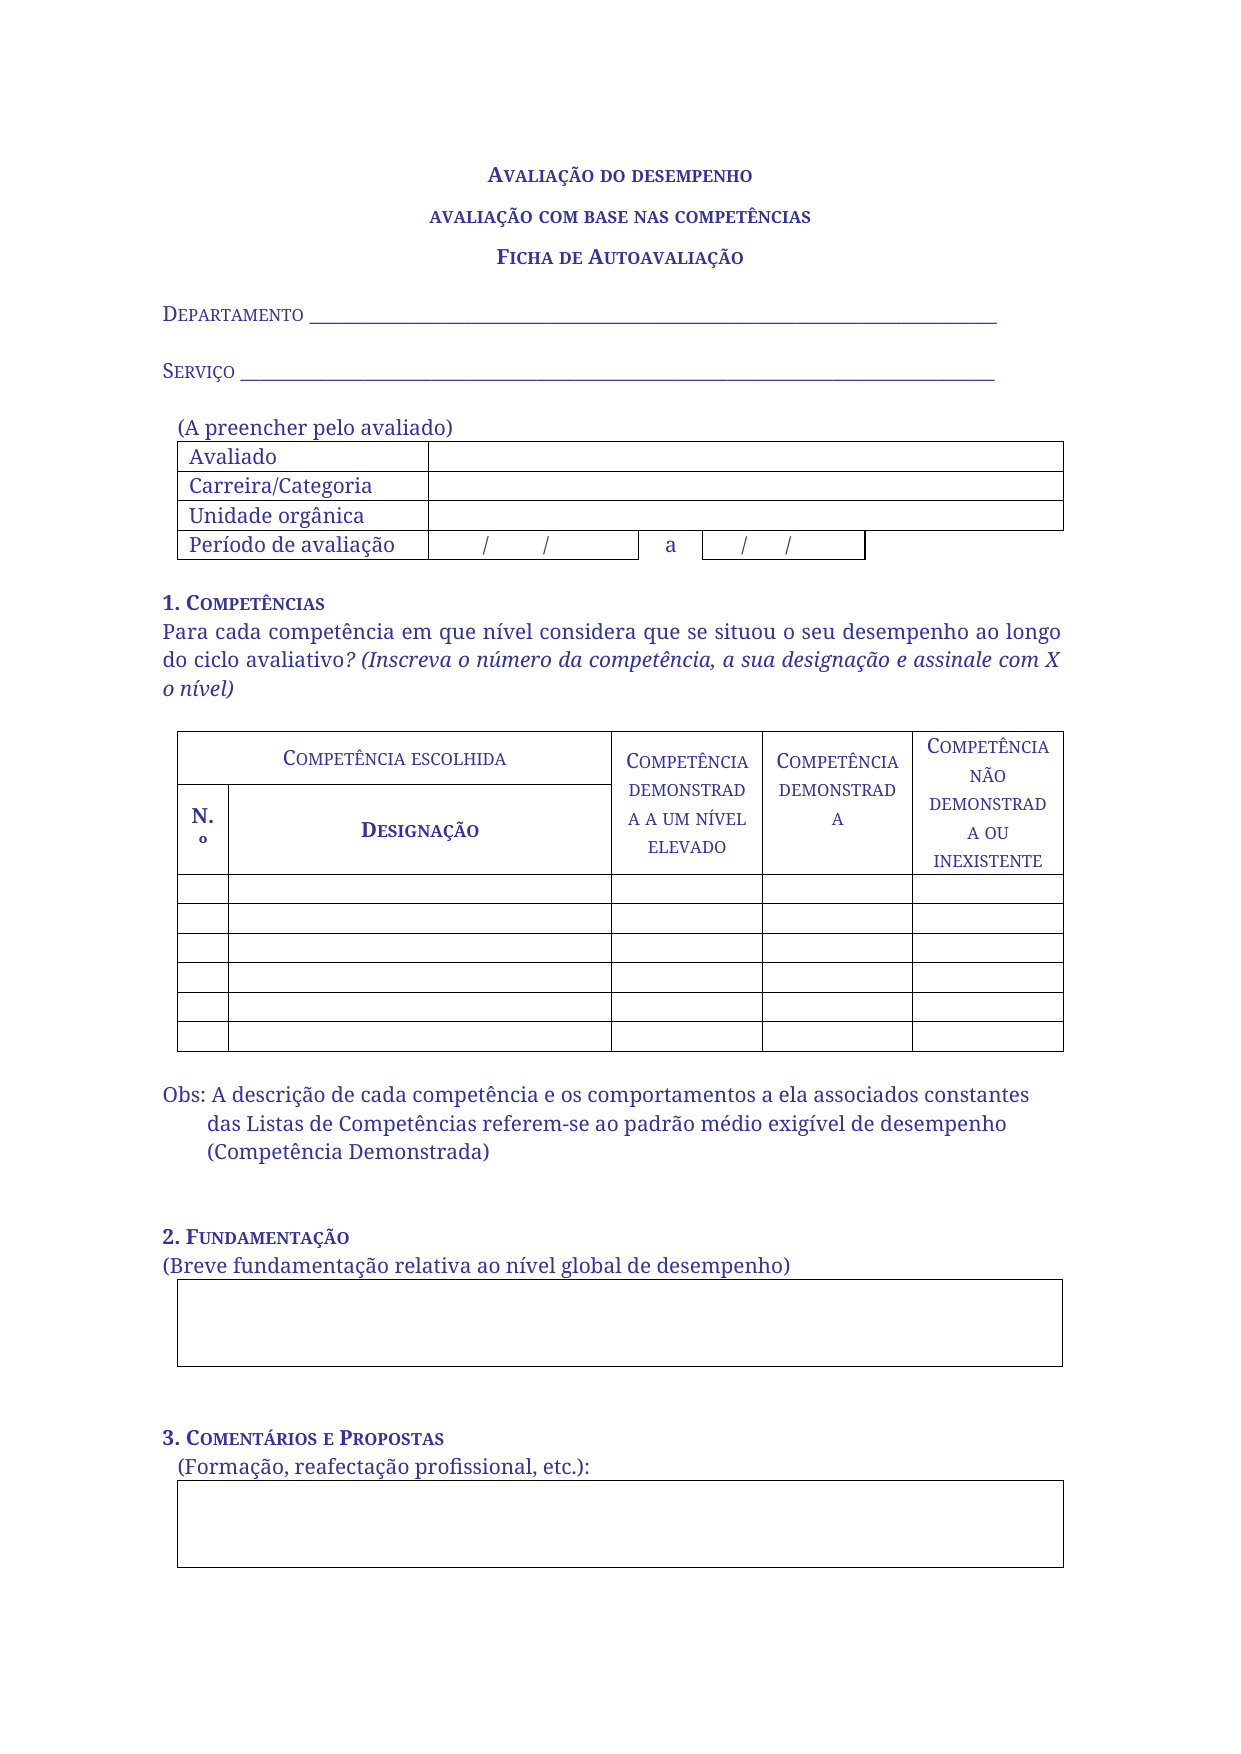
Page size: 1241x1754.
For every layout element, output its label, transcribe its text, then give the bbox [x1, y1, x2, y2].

table_cell [178, 1022, 228, 1051]
table_cell / / [429, 531, 638, 559]
table_header [429, 442, 1063, 471]
text 3. Comentários e Propostas [162, 1423, 1063, 1452]
table_cell [178, 963, 228, 992]
text 2. Fundamentação [162, 1222, 1063, 1251]
table_cell [913, 963, 1063, 992]
table_cell / / [703, 531, 864, 559]
table_cell [612, 1022, 762, 1051]
table_cell [178, 934, 228, 962]
table_header Avaliado [178, 442, 428, 471]
table_cell [612, 875, 762, 903]
table_header Competência escolhida [178, 732, 611, 784]
table_cell Unidade orgânica [178, 501, 428, 529]
text Avaliação do desempenho [177, 160, 1063, 188]
table_cell a [639, 531, 702, 559]
table_cell [229, 904, 611, 933]
table_cell Carreira/Categoria [178, 472, 428, 500]
table_cell [763, 963, 912, 992]
table_cell [763, 904, 912, 933]
table_cell [913, 934, 1063, 962]
text 1. Competências [162, 588, 1063, 617]
text Obs: A descrição de cada competência e os comportamentos a ela associados constantes das Listas de Competências referem-se ao padrão médio exigível de desempenho (Competência Demonstrada) [162, 1080, 1063, 1166]
table_cell [178, 993, 228, 1021]
table_cell [913, 904, 1063, 933]
table_cell [763, 993, 912, 1021]
table_cell Designação [229, 785, 611, 874]
text Para cada competência em que nível considera que se situou o seu desempenho ao longo do ciclo avaliativo? (Inscreva o número da competência, a sua designação e assinale com X o nível) [162, 617, 1063, 702]
table_cell [612, 963, 762, 992]
table_cell [178, 904, 228, 933]
table_header Competência demonstrada [763, 732, 912, 874]
table_header [178, 1481, 1063, 1567]
table_cell [229, 963, 611, 992]
table_cell [913, 1022, 1063, 1051]
table_cell [763, 875, 912, 903]
table_cell [178, 875, 228, 903]
table_cell Período de avaliação [178, 531, 428, 559]
table_cell [612, 934, 762, 962]
table_header [178, 1280, 1062, 1366]
table_cell [913, 875, 1063, 903]
table_cell [763, 1022, 912, 1051]
table_cell [229, 934, 611, 962]
table_cell [612, 993, 762, 1021]
table_cell [229, 993, 611, 1021]
text Departamento ________________________________________________________________________ [162, 299, 1063, 327]
table_header Competência demonstrada a um nível elevado [612, 732, 762, 874]
table_header Competência não demonstrada ou inexistente [913, 732, 1063, 874]
text (Formação, reafectação profissional, etc.): [177, 1452, 1063, 1480]
table_cell [429, 472, 1063, 500]
table_cell [612, 904, 762, 933]
text (Breve fundamentação relativa ao nível global de desempenho) [162, 1251, 1063, 1279]
text avaliação com base nas competências [177, 201, 1063, 229]
table_cell [229, 1022, 611, 1051]
table_cell N.º [178, 785, 228, 874]
text Serviço _______________________________________________________________________________ [162, 356, 1063, 384]
text Ficha de Autoavaliação [177, 242, 1063, 270]
table_cell [229, 875, 611, 903]
table_cell [763, 934, 912, 962]
text (A preencher pelo avaliado) [177, 413, 1063, 441]
table_cell [429, 501, 1063, 529]
table_cell [913, 993, 1063, 1021]
